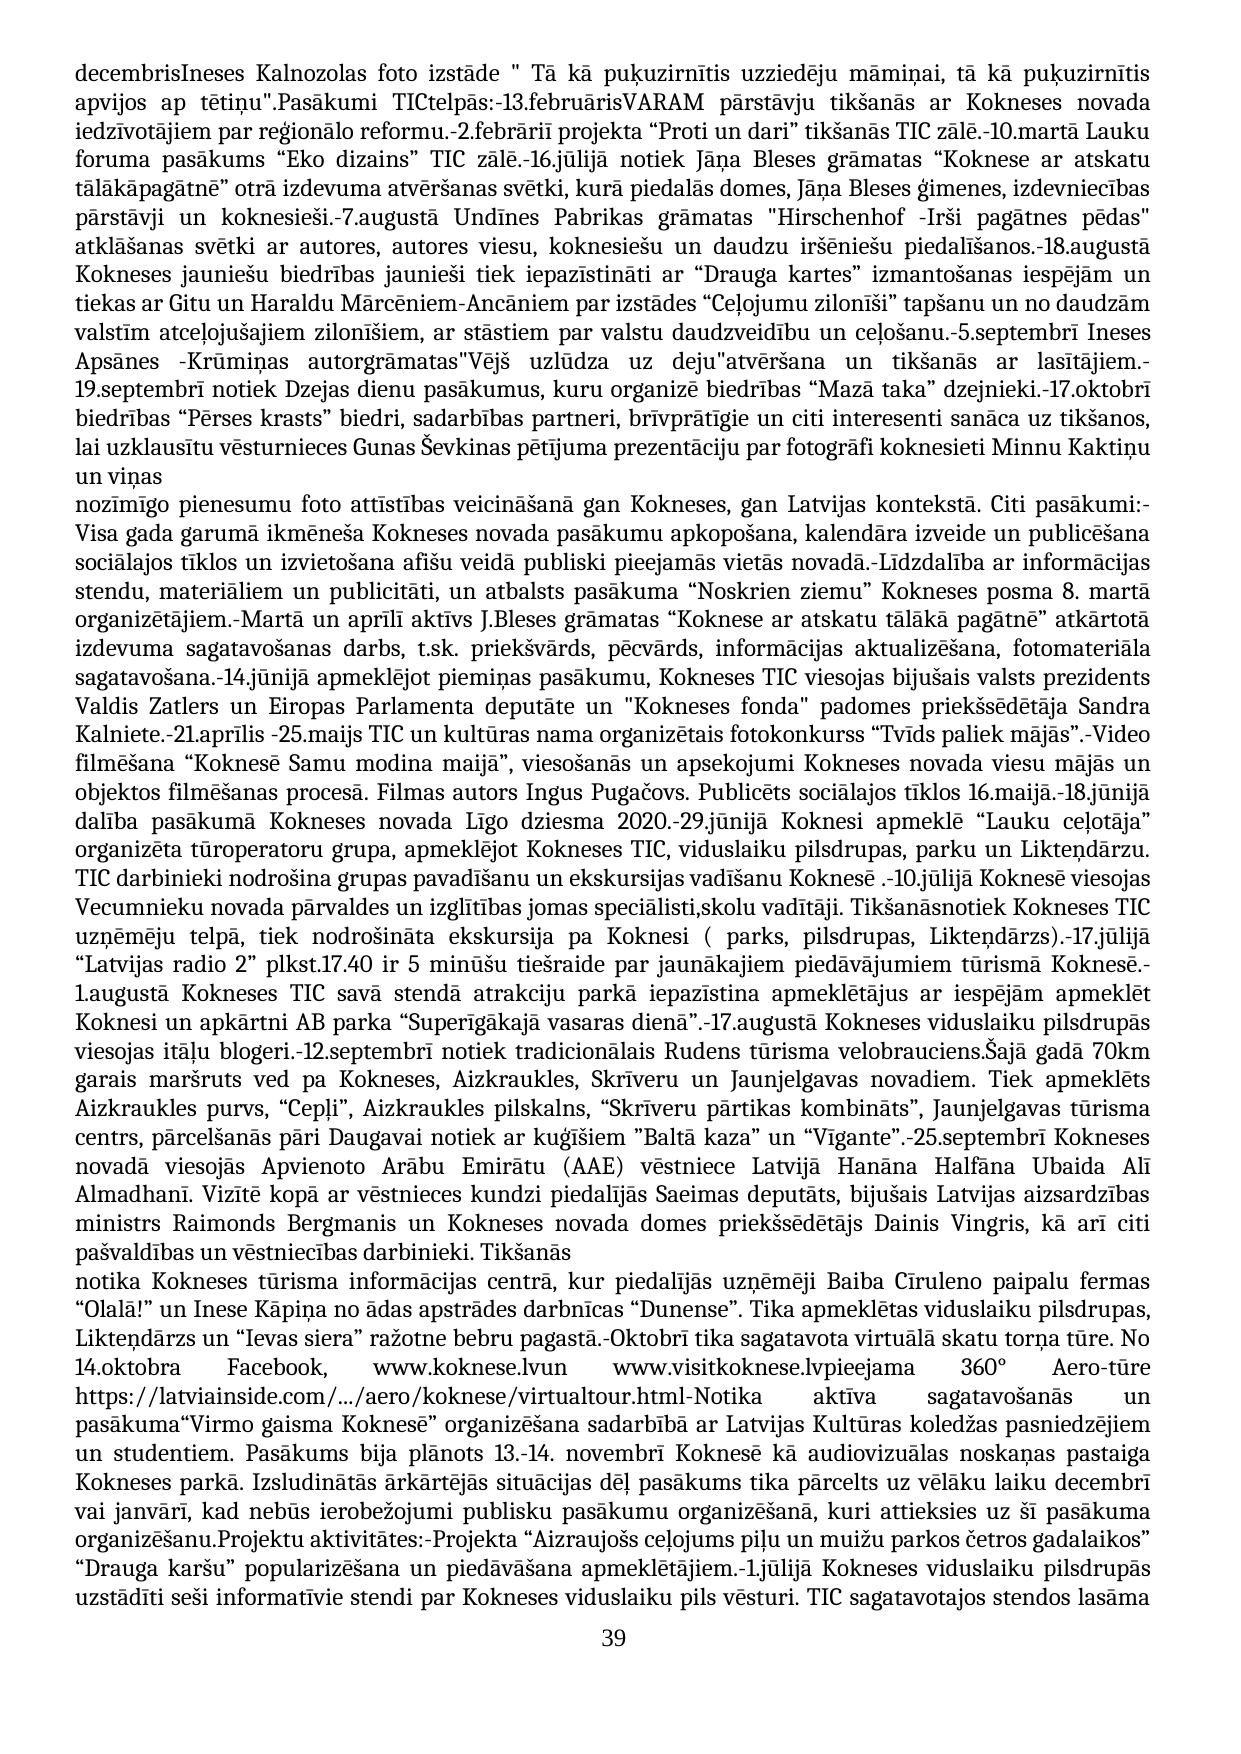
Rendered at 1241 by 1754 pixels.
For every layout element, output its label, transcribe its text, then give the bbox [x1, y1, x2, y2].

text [75, 59, 1152, 490]
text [75, 1267, 1152, 1612]
text nozīmīgo pienesumu foto attīstības veicināšanā gan Kokneses, gan Latvijas kontekstā. Citi pasākumi:-Visa gada garumā ikmēneša Kokneses novada pasākumu apkopošana, kalendāra izveide un publicēšana sociālajos tīklos un izvietošana afišu veidā publiski pieejamās vietās novadā.-Līdzdalība ar informācijas stendu, materiāliem un publicitāti, un atbalsts pasākuma “Noskrien ziemu” Kokneses posma 8. martā organizētājiem.-Martā un aprīlī aktīvs J.Bleses grāmatas “Koknese ar atskatu tālākā pagātnē” atkārtotā izdevuma sagatavošanas darbs, t.sk. priekšvārds, pēcvārds, informācijas aktualizēšana, fotomateriāla sagatavošana.-14.jūnijā apmeklējot piemiņas pasākumu, Kokneses TIC viesojas bijušais valsts prezidents Valdis Zatlers un Eiropas Parlamenta deputāte un "Kokneses fonda" padomes priekšsēdētāja Sandra Kalniete.-21.aprīlis -25.maijs TIC un kultūras nama organizētais fotokonkurss “Tvīds paliek mājās”.-Video filmēšana “Koknesē Samu modina maijā”, viesošanās un apsekojumi Kokneses novada viesu mājās un objektos filmēšanas procesā. Filmas autors Ingus Pugačovs. Publicēts sociālajos tīklos 16.maijā.-18.jūnijā dalība pasākumā Kokneses novada Līgo dziesma 2020.-29.jūnijā Koknesi apmeklē “Lauku ceļotāja” organizēta tūroperatoru grupa, apmeklējot Kokneses TIC, viduslaiku pilsdrupas, parku un Likteņdārzu. TIC darbinieki nodrošina grupas pavadīšanu un ekskursijas vadīšanu Koknesē .-10.jūlijā Koknesē viesojas Vecumnieku novada pārvaldes un izglītības jomas speciālisti,skolu vadītāji. Tikšanāsnotiek Kokneses TIC uzņēmēju telpā, tiek nodrošināta ekskursija pa Koknesi ( parks, pilsdrupas, Likteņdārzs).-17.jūlijā “Latvijas radio 2” plkst.17.40 ir 5 minūšu tiešraide par jaunākajiem piedāvājumiem tūrismā Koknesē.-1.augustā Kokneses TIC savā stendā atrakciju parkā iepazīstina apmeklētājus ar iespējām apmeklēt Koknesi un apkārtni AB parka “Superīgākajā vasaras dienā”.-17.augustā Kokneses viduslaiku pilsdrupās viesojas itāļu blogeri.-12.septembrī notiek tradicionālais Rudens tūrisma velobrauciens.Šajā gadā 70km garais maršruts ved pa Kokneses, Aizkraukles, Skrīveru un Jaunjelgavas novadiem. Tiek apmeklēts Aizkraukles purvs, “Cepļi”, Aizkraukles pilskalns, “Skrīveru pārtikas kombināts”, Jaunjelgavas tūrisma centrs, pārcelšanās pāri Daugavai notiek ar kuģīšiem ”Baltā kaza” un “Vīgante”.-25.septembrī Kokneses novadā viesojās Apvienoto Arābu Emirātu (AAE) vēstniece Latvijā Hanāna Halfāna Ubaida Alī Almadhanī. Vizītē kopā ar vēstnieces kundzi piedalījās Saeimas deputāts, bijušais Latvijas aizsardzības ministrs Raimonds Bergmanis un Kokneses novada domes priekšsēdētājs Dainis Vingris, kā arī citi pašvaldības un vēstniecības darbinieki. Tikšanās [75, 490, 1152, 1267]
